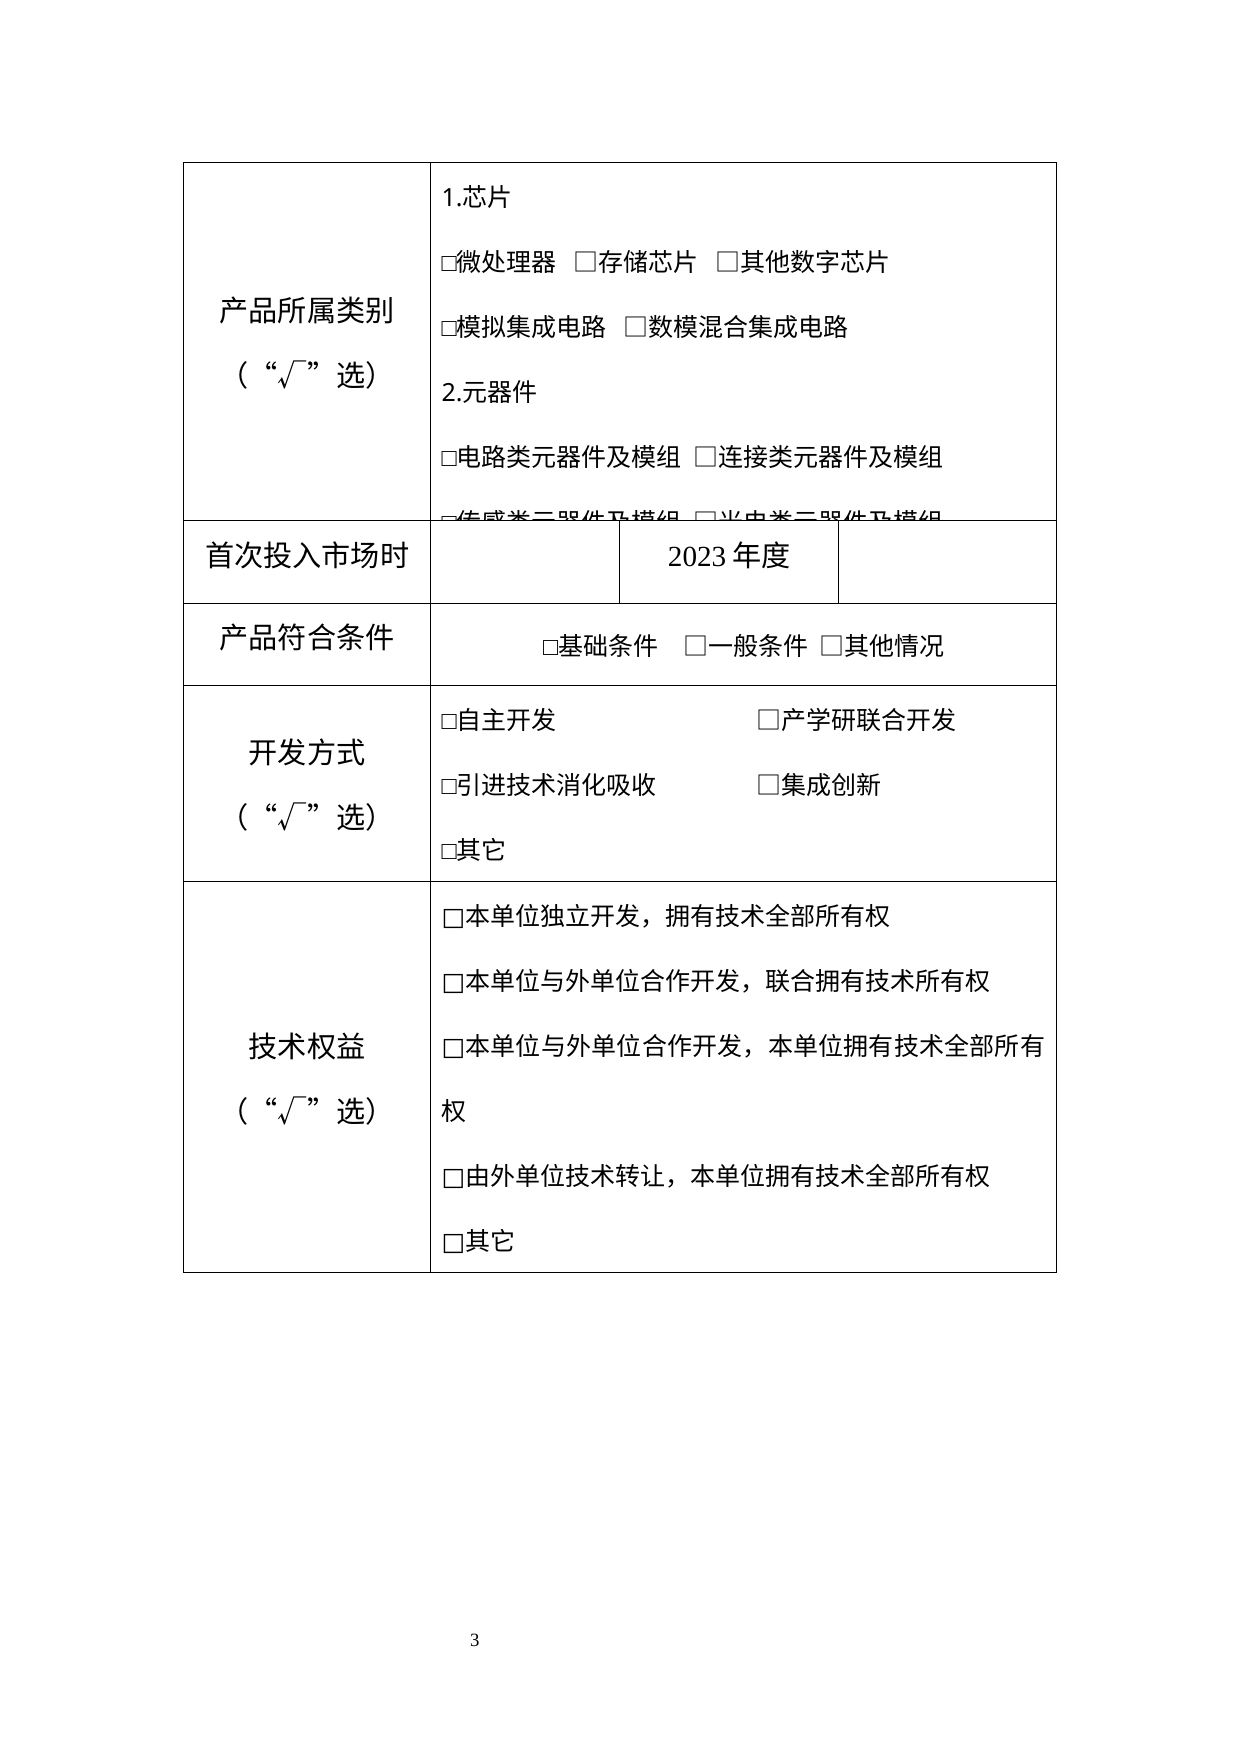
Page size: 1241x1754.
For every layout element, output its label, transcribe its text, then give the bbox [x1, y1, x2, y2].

table_cell [839, 521, 1056, 602]
table_cell 2023年度 销售收入 [620, 521, 838, 602]
table_cell 产品所属类别 （“√”选） [184, 163, 430, 520]
table_cell 产品符合条件（“√”选） [184, 604, 430, 685]
table_cell 技术权益 （“√”选） [184, 882, 430, 1272]
table_cell [431, 521, 619, 602]
table_cell □本单位独立开发，拥有技术全部所有权 □本单位与外单位合作开发，联合拥有技术所有权 □本单位与外单位合作开发，本单位拥有技术全部所有权 □由外单位技术转让，本单位拥有技术全部所有权 □其它 [431, 882, 1056, 1272]
table_cell 首次投入市场时间 [184, 521, 430, 602]
table_cell □基础条件 □一般条件 □其他情况 [431, 604, 1056, 685]
table_cell 开发方式 （“√”选） [184, 686, 430, 881]
table_cell 1.芯片 □微处理器 □存储芯片 □其他数字芯片 □模拟集成电路 □数模混合集成电路 2.元器件 □电路类元器件及模组 □连接类元器件及模组 □传感类元器件及模组 □光电类元器件及模组 □电池模组 3.整机终端 □先进计算整机 □视听电子整机 □新型数字终端 [431, 163, 1056, 520]
table_cell □自主开发 □产学研联合开发 □引进技术消化吸收 □集成创新 □其它 [431, 686, 1056, 881]
